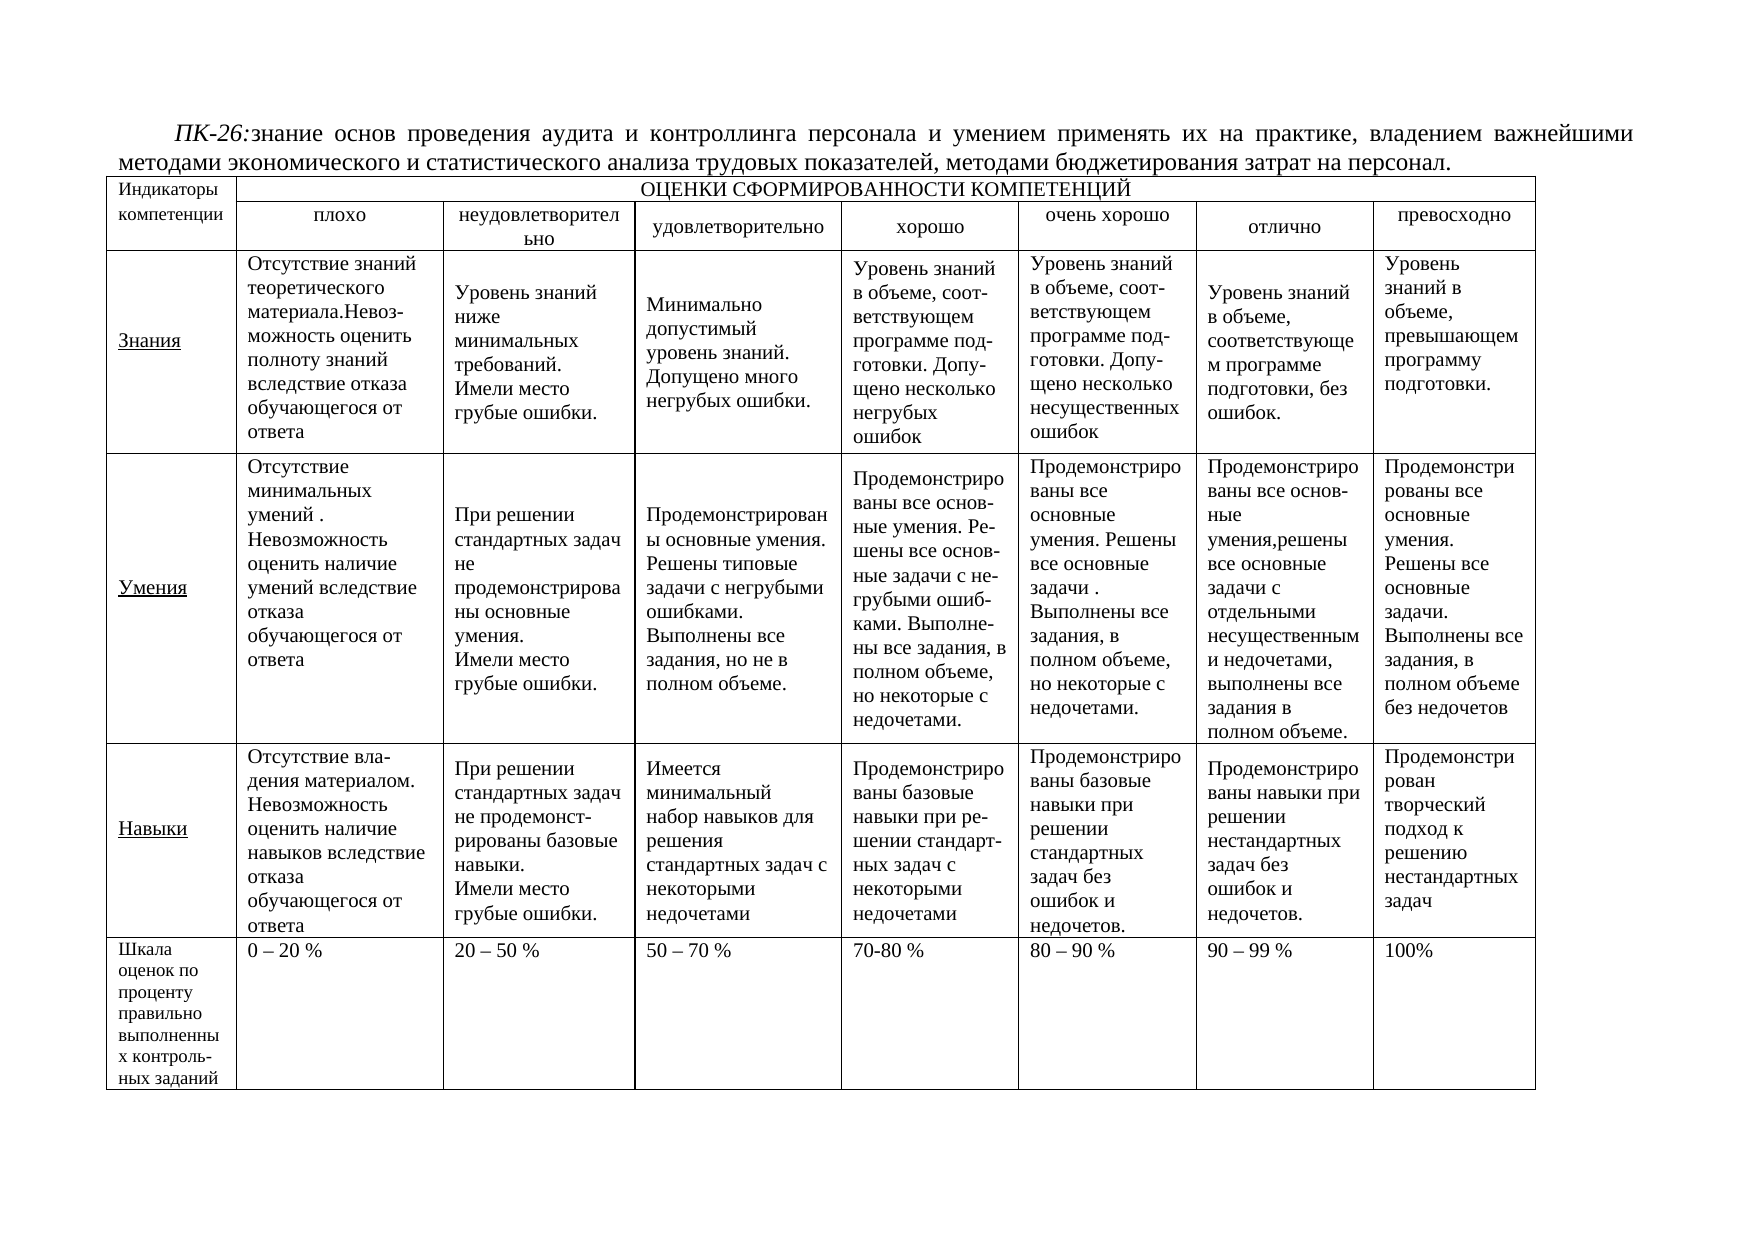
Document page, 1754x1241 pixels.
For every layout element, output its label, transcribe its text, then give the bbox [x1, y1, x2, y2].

table_cell Отсутствие вла-дения материалом. Невозможность оценить наличие навыков вследствие отказа обучающегося от ответа [237, 744, 443, 937]
table_cell Продемонстрированы навыки при решении нестандартных задач без ошибок и недочетов. [1197, 744, 1373, 937]
table_cell 90 – 99 % [1197, 938, 1373, 1088]
table_cell 50 – 70 % [636, 938, 841, 1088]
table_cell Уровень знаний в объеме, превышающем программу подготовки. [1374, 251, 1535, 453]
table_cell Уровень знаний в объеме, соответствующем программе подготовки, без ошибок. [1197, 251, 1373, 453]
table_cell 0 – 20 % [237, 938, 443, 1088]
table_cell Умения [107, 454, 236, 743]
table_cell Отсутствие знаний теоретического материала.Невоз-можность оценить полноту знаний вследствие отказа обучающегося от ответа [237, 251, 443, 453]
table_cell Знания [107, 251, 236, 453]
table_cell Продемонстрированы базовые навыки при решении стандартных задач без ошибок и недочетов. [1019, 744, 1196, 937]
table_header Индикаторы компетенции [107, 177, 236, 250]
text ПК-26:знание основ проведения аудита и контроллинга персонала и умением применять их на практике, владением важнейшими методами экономического и статистического анализа трудовых показателей, методами бюджетирования затрат на персонал. [118, 118, 1636, 176]
table_cell Продемонстрированы все основ-ные умения. Ре-шены все основ-ные задачи с не-грубыми ошиб-ками. Выполне-ны все задания, в полном объеме, но некоторые с недочетами. [842, 454, 1018, 743]
table_cell Имеется минимальный набор навыков для решения стандартных задач с некоторыми недочетами [636, 744, 841, 937]
table_header ОЦЕНКИ СФОРМИРОВАННОСТИ КОМПЕТЕНЦИЙ [237, 177, 1535, 201]
table_cell очень хорошо [1019, 202, 1196, 250]
table_cell хорошо [842, 202, 1018, 250]
table_cell Продемонстрированы все основные умения. Решены все основные задачи . Выполнены все задания, в полном объеме, но некоторые с недочетами. [1019, 454, 1196, 743]
table_cell При решении стандартных задач не продемонст-рированы базовые навыки. Имели место грубые ошибки. [444, 744, 634, 937]
table_cell плохо [237, 202, 443, 250]
table_cell неудовлетворительно [444, 202, 634, 250]
table_cell Уровень знаний в объеме, соот-ветствующем программе под-готовки. Допу-щено несколько несущественных ошибок [1019, 251, 1196, 453]
table_cell Уровень знаний ниже минимальных требований. Имели место грубые ошибки. [444, 251, 634, 453]
table_cell Продемонстрированы все основ-ные умения,решены все основные задачи с отдельными несущественными недочетами, выполнены все задания в полном объеме. [1197, 454, 1373, 743]
table_cell 100% [1374, 938, 1535, 1088]
table_cell Отсутствие минимальных умений . Невозможность оценить наличие умений вследствие отказа обучающегося от ответа [237, 454, 443, 743]
table_cell Уровень знаний в объеме, соот-ветствующем программе под-готовки. Допу-щено несколько негрубых ошибок [842, 251, 1018, 453]
table_cell 70-80 % [842, 938, 1018, 1088]
table_cell При решении стандартных задач не продемонстрированы основные умения. Имели место грубые ошибки. [444, 454, 634, 743]
table_cell Продемонстрирован творческий подход к решению нестандартных задач [1374, 744, 1535, 937]
table_cell Продемонстрированы основные умения. Решены типовые задачи с негрубыми ошибками. Выполнены все задания, но не в полном объеме. [636, 454, 841, 743]
table_cell Продемонстрированы все основные умения. Решены все основные задачи. Выполнены все задания, в полном объеме без недочетов [1374, 454, 1535, 743]
table_cell удовлетворительно [636, 202, 841, 250]
table_cell 80 – 90 % [1019, 938, 1196, 1088]
table_cell Продемонстрированы базовые навыки при ре-шении стандарт-ных задач с некоторыми недочетами [842, 744, 1018, 937]
table_cell Навыки [107, 744, 236, 937]
table_cell Минимально допустимый уровень знаний. Допущено много негрубых ошибки. [636, 251, 841, 453]
table_cell превосходно [1374, 202, 1535, 250]
table_cell отлично [1197, 202, 1373, 250]
table_cell Шкала оценок по проценту правильно выполненных контроль-ных заданий [107, 938, 236, 1088]
table_cell 20 – 50 % [444, 938, 634, 1088]
